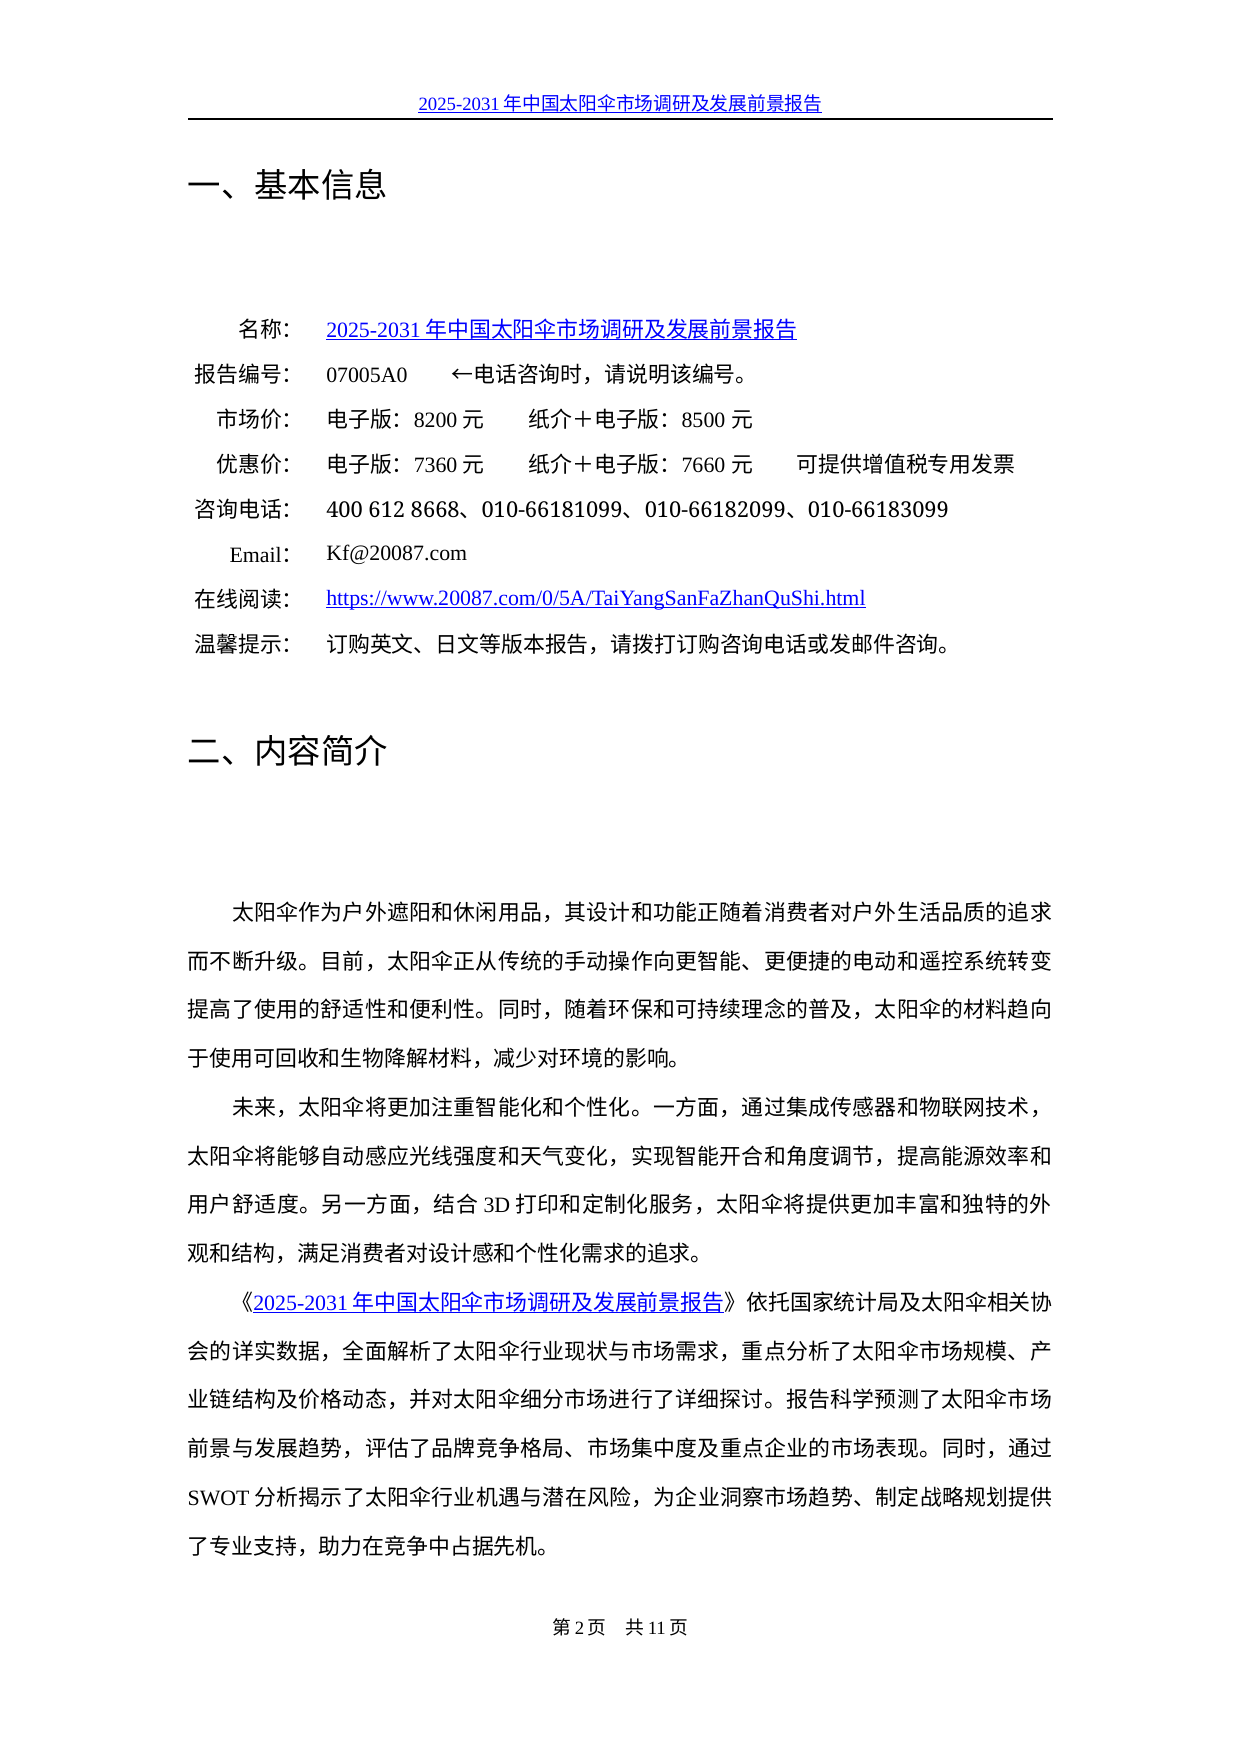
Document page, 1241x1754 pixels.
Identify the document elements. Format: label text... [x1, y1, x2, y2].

table_cell Email： [167, 537, 315, 582]
table_cell 温馨提示： [167, 627, 315, 672]
table_cell 优惠价： [167, 447, 315, 492]
table_cell [315, 582, 1073, 627]
table_cell 电子版：8200 元 纸介＋电子版：8500 元 [315, 402, 1073, 447]
table_header 2025-2031年中国太阳伞市场调研及发展前景报告 [315, 312, 1073, 357]
table_header 名称： [167, 312, 315, 357]
table_cell Kf@20087.com [315, 537, 1073, 582]
title 二、内容简介 [187, 717, 1053, 782]
title 一、基本信息 [187, 150, 1053, 215]
table_cell 07005A0 ←电话咨询时，请说明该编号。 [315, 357, 1073, 402]
table_cell 电子版：7360 元 纸介＋电子版：7660 元 可提供增值税专用发票 [315, 447, 1073, 492]
table_cell 在线阅读： [167, 582, 315, 627]
table_cell 市场价： [167, 402, 315, 447]
table_cell 订购英文、日文等版本报告，请拨打订购咨询电话或发邮件咨询。 [315, 627, 1073, 672]
table_cell 咨询电话： [167, 492, 315, 537]
table_cell 400 612 8668、010-66181099、010-66182099、010-66183099 [315, 492, 1073, 537]
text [187, 894, 1053, 1561]
table_cell 报告编号： [167, 357, 315, 402]
